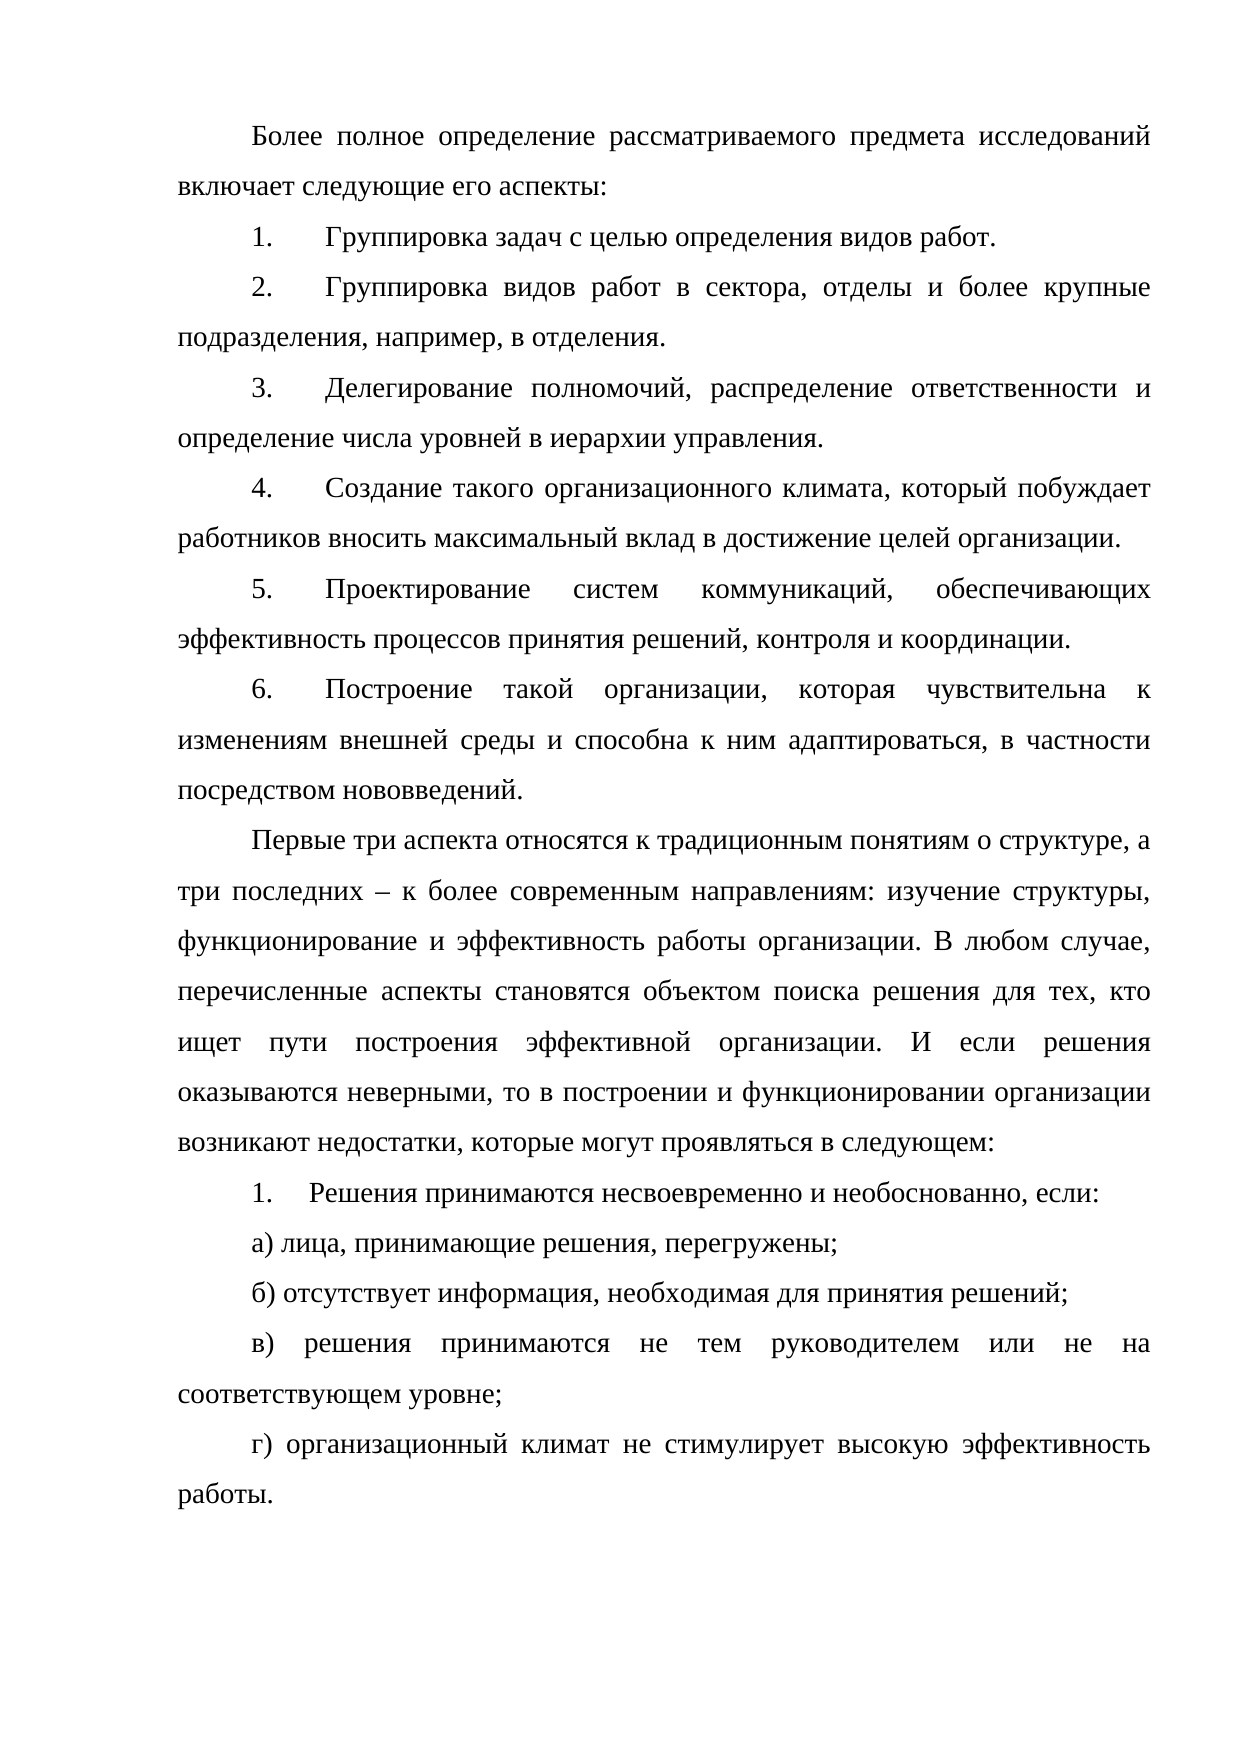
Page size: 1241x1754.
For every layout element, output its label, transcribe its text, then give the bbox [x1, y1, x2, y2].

text Первые три аспекта относятся к традиционным понятиям о структуре, а три последних – к более современным направлениям: изучение структуры, функционирование и эффективность работы организации. В любом случае, перечисленные аспекты становятся объектом поиска решения для тех, кто ищет пути построения эффективной организации. И если решения оказываются неверными, то в построении и функционировании организации возникают недостатки, которые могут проявляться в следующем: [177, 822, 1152, 1158]
text Более полное определение рассматриваемого предмета исследований включает следующие его аспекты: [177, 118, 1152, 202]
list Делегирование полномочий, распределение ответственности и определение числа уровней в иерархии управления. [177, 370, 1152, 453]
list Проектирование систем коммуникаций, обеспечивающих эффективность процессов принятия решений, контроля и координации. [177, 571, 1152, 655]
list Создание такого организационного климата, который побуждает работников вносить максимальный вклад в достижение целей организации. [177, 470, 1152, 554]
list Решения принимаются несвоевременно и необоснованно, если: [177, 1175, 1152, 1208]
list Построение такой организации, которая чувствительна к изменениям внешней среды и способна к ним адаптироваться, в частности посредством нововведений. [177, 672, 1152, 806]
text г) организационный климат не стимулирует высокую эффективность работы. [177, 1426, 1152, 1510]
list Группировка видов работ в сектора, отделы и более крупные подразделения, например, в отделения. [177, 269, 1152, 353]
list Группировка задач с целью определения видов работ. [177, 219, 1152, 252]
text в) решения принимаются не тем руководителем или не на соответствующем уровне; [177, 1326, 1152, 1409]
text б) отсутствует информация, необходимая для принятия решений; [177, 1275, 1152, 1309]
text а) лица, принимающие решения, перегружены; [177, 1225, 1152, 1258]
